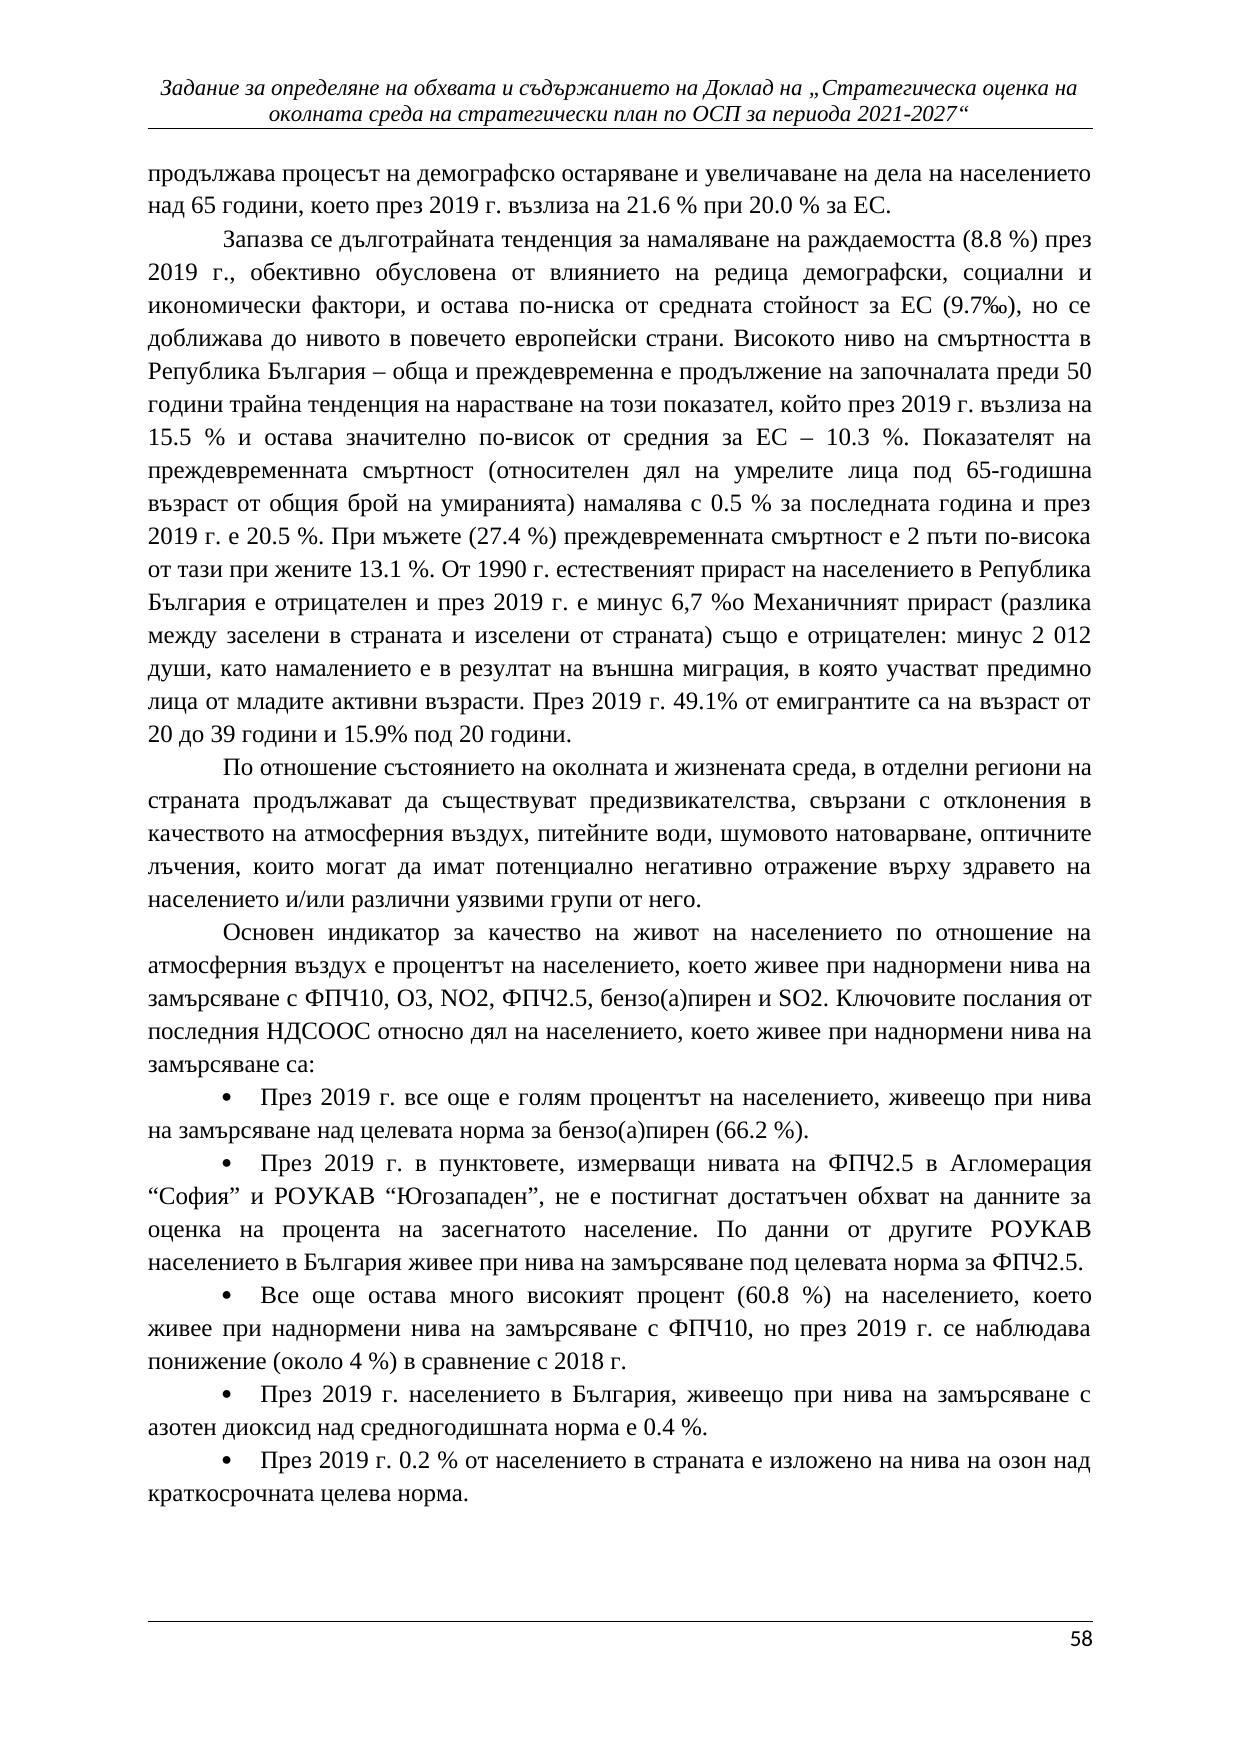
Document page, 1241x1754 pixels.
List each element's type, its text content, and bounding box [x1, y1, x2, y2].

text Запазва се дълготрайната тенденция за намаляване на раждаемостта (8.8 %) през 2019 г., обективно обусловена от влиянието на редица демографски, социални и икономически фактори, и остава по-ниска от средната стойност за ЕС (9.7‰), но се доближава до нивото в повечето европейски страни. Високото ниво на смъртността в Република България – обща и преждевременна е продължение на започналата преди 50 години трайна тенденция на нарастване на този показател, който през 2019 г. възлиза на 15.5 % и остава значително по-висок от средния за ЕС – 10.3 %. Показателят на преждевременната смъртност (относителен дял на умрелите лица под 65-годишна възраст от общия брой на умиранията) намалява с 0.5 % за последната година и през 2019 г. е 20.5 %. При мъжете (27.4 %) преждевременната смъртност е 2 пъти по-висока от тази при жените 13.1 %. От 1990 г. естественият прираст на населението в Република България е отрицателен и през 2019 г. е минус 6,7 %о Механичният прираст (разлика между заселени в страната и изселени от страната) също е отрицателен: минус 2 012 души, като намалението e в резултат на външна миграция, в която участват предимно лица от младите активни възрасти. През 2019 г. 49.1% от емигрантите са на възраст от 20 до 39 години и 15.9% под 20 години. [148, 224, 1093, 748]
list През 2019 г. населението в България, живеещо при нива на замърсяване с азотен диоксид над средногодишната норма е 0.4 %. [148, 1379, 1093, 1441]
text По отношение състоянието на околната и жизнената среда, в отделни региони на страната продължават да съществуват предизвикателства, свързани с отклонения в качеството на атмосферния въздух, питейните води, шумовото натоварване, оптичните лъчения, които могат да имат потенциално негативно отражение върху здравето на населението и/или различни уязвими групи от него. [148, 752, 1093, 913]
text Основен индикатор за качество на живот на населението по отношение на атмосферния въздух е процентът на населението, което живее при наднормени нива на замърсяване с ФПЧ10, О3, NO2, ФПЧ2.5, бензо(а)пирен и SO2. Ключовите послания от последния НДСООС относно дял на населението, което живее при наднормени нива на замърсяване са: [148, 917, 1093, 1078]
list Все още остава много високият процент (60.8 %) на населението, което живее при наднормени нива на замърсяване с ФПЧ10, но през 2019 г. се наблюдава понижение (около 4 %) в сравнение с 2018 г. [148, 1280, 1093, 1375]
list През 2019 г. все още е голям процентът на населението, живеещо при нива на замърсяване над целевата норма за бензо(а)пирен (66.2 %). [148, 1082, 1093, 1144]
list През 2019 г. в пунктовете, измерващи нивата на ФПЧ2.5 в Агломерация “София” и РОУКАВ “Югозападен”, не е постигнат достатъчен обхват на данните за оценка на процента на засегнатото население. По данни от другите РОУКАВ населението в България живее при нива на замърсяване под целевата норма за ФПЧ2.5. [148, 1148, 1093, 1276]
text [148, 158, 1093, 219]
list През 2019 г. 0.2 % от населението в страната е изложено на нива на озон над краткосрочната целева норма. [148, 1445, 1093, 1507]
